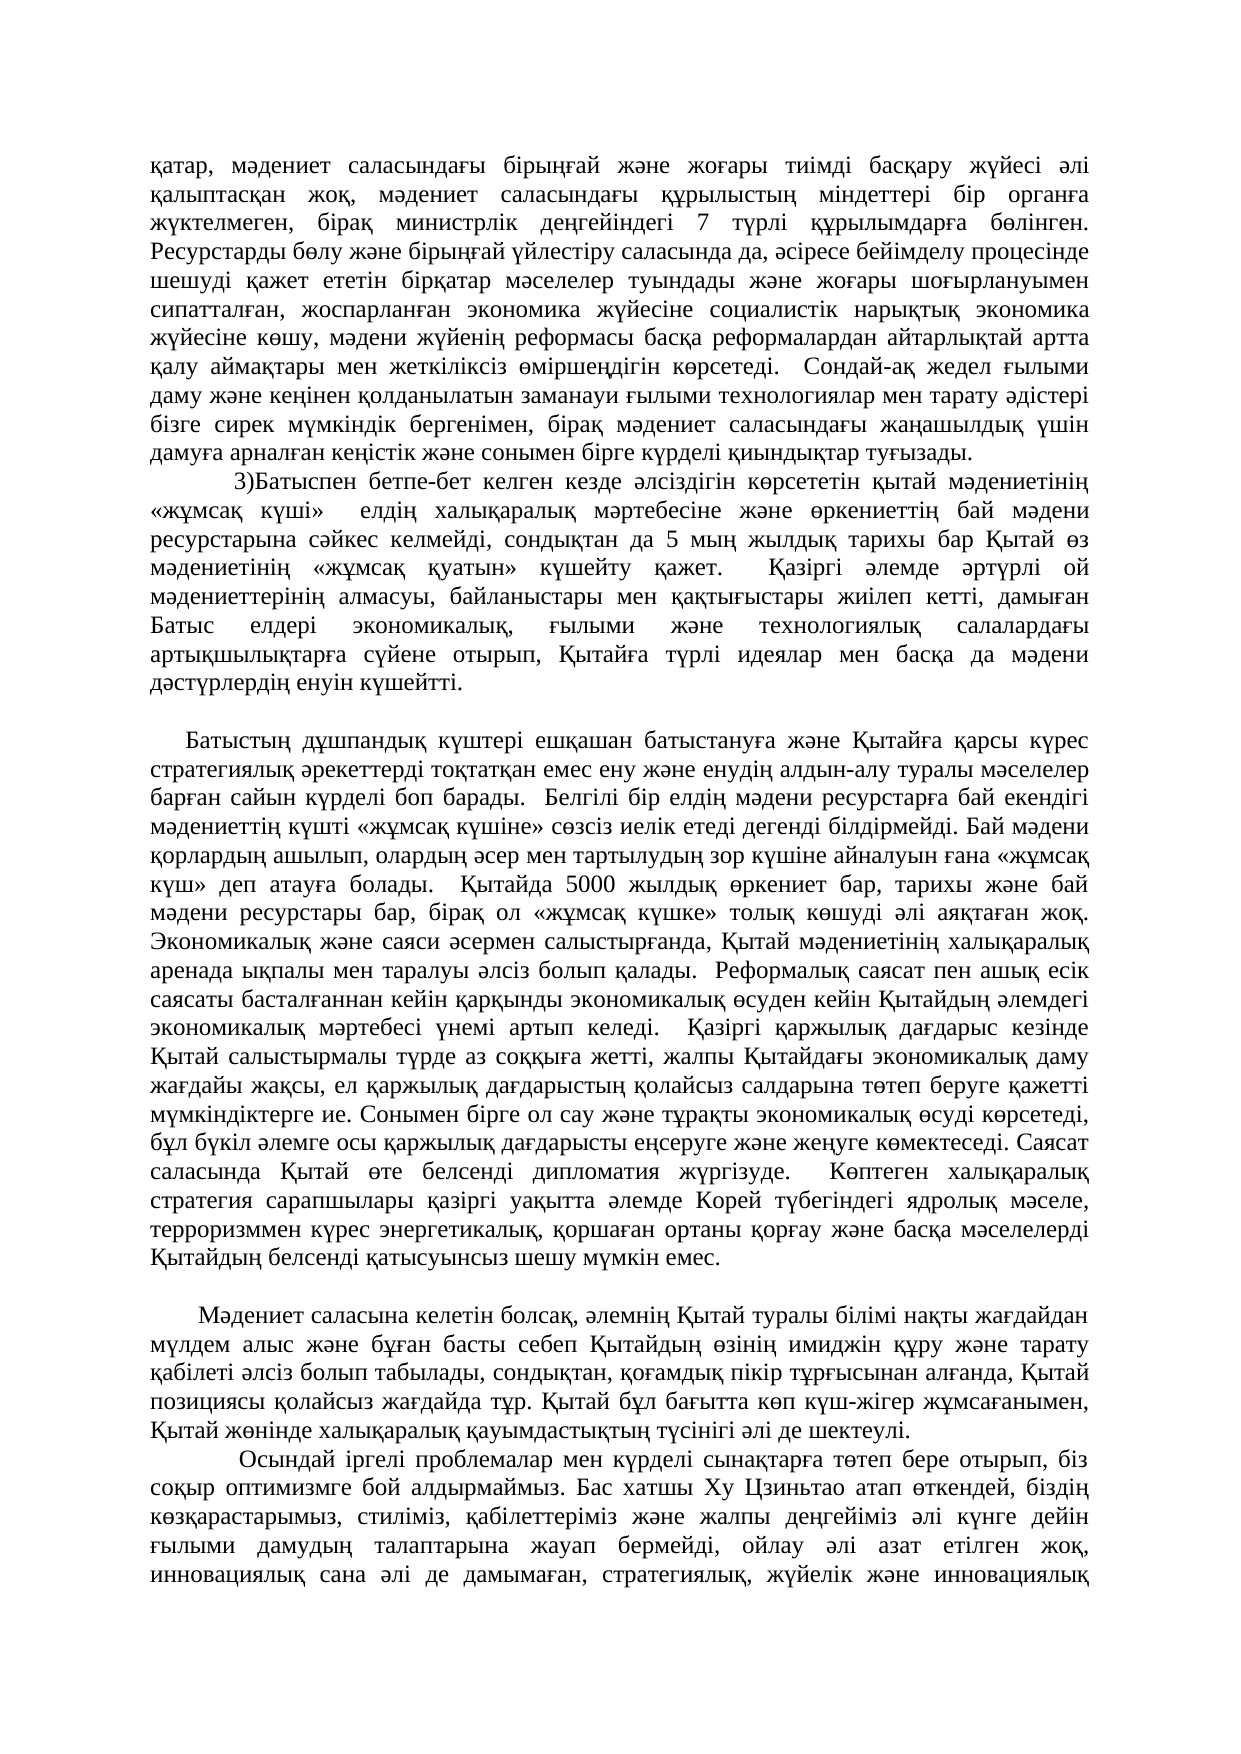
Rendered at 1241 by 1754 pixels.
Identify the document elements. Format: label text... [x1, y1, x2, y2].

text 3)Батыспен бетпе-бет келген кезде әлсіздігін көрсететін қытай мәдениетінің «жұмсақ күші» елдің халықаралық мәртебесіне және өркениеттің бай мәдени ресурстарына сәйкес келмейді, сондықтан да 5 мың жылдық тарихы бар Қытай өз мәдениетінің «жұмсақ қуатын» күшейту қажет. Қазіргі әлемде әртүрлі ой мәдениеттерінің алмасуы, байланыстары мен қақтығыстары жиілеп кетті, дамыған Батыс елдері экономикалық, ғылыми және технологиялық салалардағы артықшылықтарға сүйене отырып, Қытайға түрлі идеялар мен басқа да мәдени дәстүрлердің енуін күшейтті. [150, 466, 1090, 696]
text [150, 150, 1090, 466]
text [150, 1444, 1090, 1587]
text Батыстың дұшпандық күштері ешқашан батыстануға және Қытайға қарсы күрес стратегиялық әрекеттерді тоқтатқан емес ену және енудің алдын-алу туралы мәселелер барған сайын күрделі боп барады. Белгілі бір елдің мәдени ресурстарға бай екендігі мәдениеттің күшті «жұмсақ күшіне» сөзсіз иелік етеді дегенді білдірмейді. Бай мәдени қорлардың ашылып, олардың әсер мен тартылудың зор күшіне айналуын ғана «жұмсақ күш» деп атауға болады. Қытайда 5000 жылдық өркениет бар, тарихы және бай мәдени ресурстары бар, бірақ ол «жұмсақ күшке» толық көшуді әлі аяқтаған жоқ. Экономикалық және саяси әсермен салыстырғанда, Қытай мәдениетінің халықаралық аренада ықпалы мен таралуы әлсіз болып қалады. Реформалық саясат пен ашық есік саясаты басталғаннан кейін қарқынды экономикалық өсуден кейін Қытайдың әлемдегі экономикалық мәртебесі үнемі артып келеді. Қазіргі қаржылық дағдарыс кезінде Қытай салыстырмалы түрде аз соққыға жетті, жалпы Қытайдағы экономикалық даму жағдайы жақсы, ел қаржылық дағдарыстың қолайсыз салдарына төтеп беруге қажетті мүмкіндіктерге ие. Сонымен бірге ол сау және тұрақты экономикалық өсуді көрсетеді, бұл бүкіл әлемге осы қаржылық дағдарысты еңсеруге және жеңуге көмектеседі. Саясат саласында Қытай өте белсенді дипломатия жүргізуде. Көптеген халықаралық стратегия сарапшылары қазіргі уақытта әлемде Корей түбегіндегі ядролық мәселе, терроризммен күрес энергетикалық, қоршаған ортаны қорғау және басқа мәселелерді Қытайдың белсенді қатысуынсыз шешу мүмкін емес. [150, 725, 1090, 1271]
text Мәдениет саласына келетін болсақ, әлемнің Қытай туралы білімі нақты жағдайдан мүлдем алыс және бұған басты себеп Қытайдың өзінің имиджін құру және тарату қабілеті әлсіз болып табылады, сондықтан, қоғамдық пікір тұрғысынан алғанда, Қытай позициясы қолайсыз жағдайда тұр. Қытай бұл бағытта көп күш-жігер жұмсағанымен, Қытай жөнінде халықаралық қауымдастықтың түсінігі әлі де шектеулі. [150, 1300, 1090, 1444]
